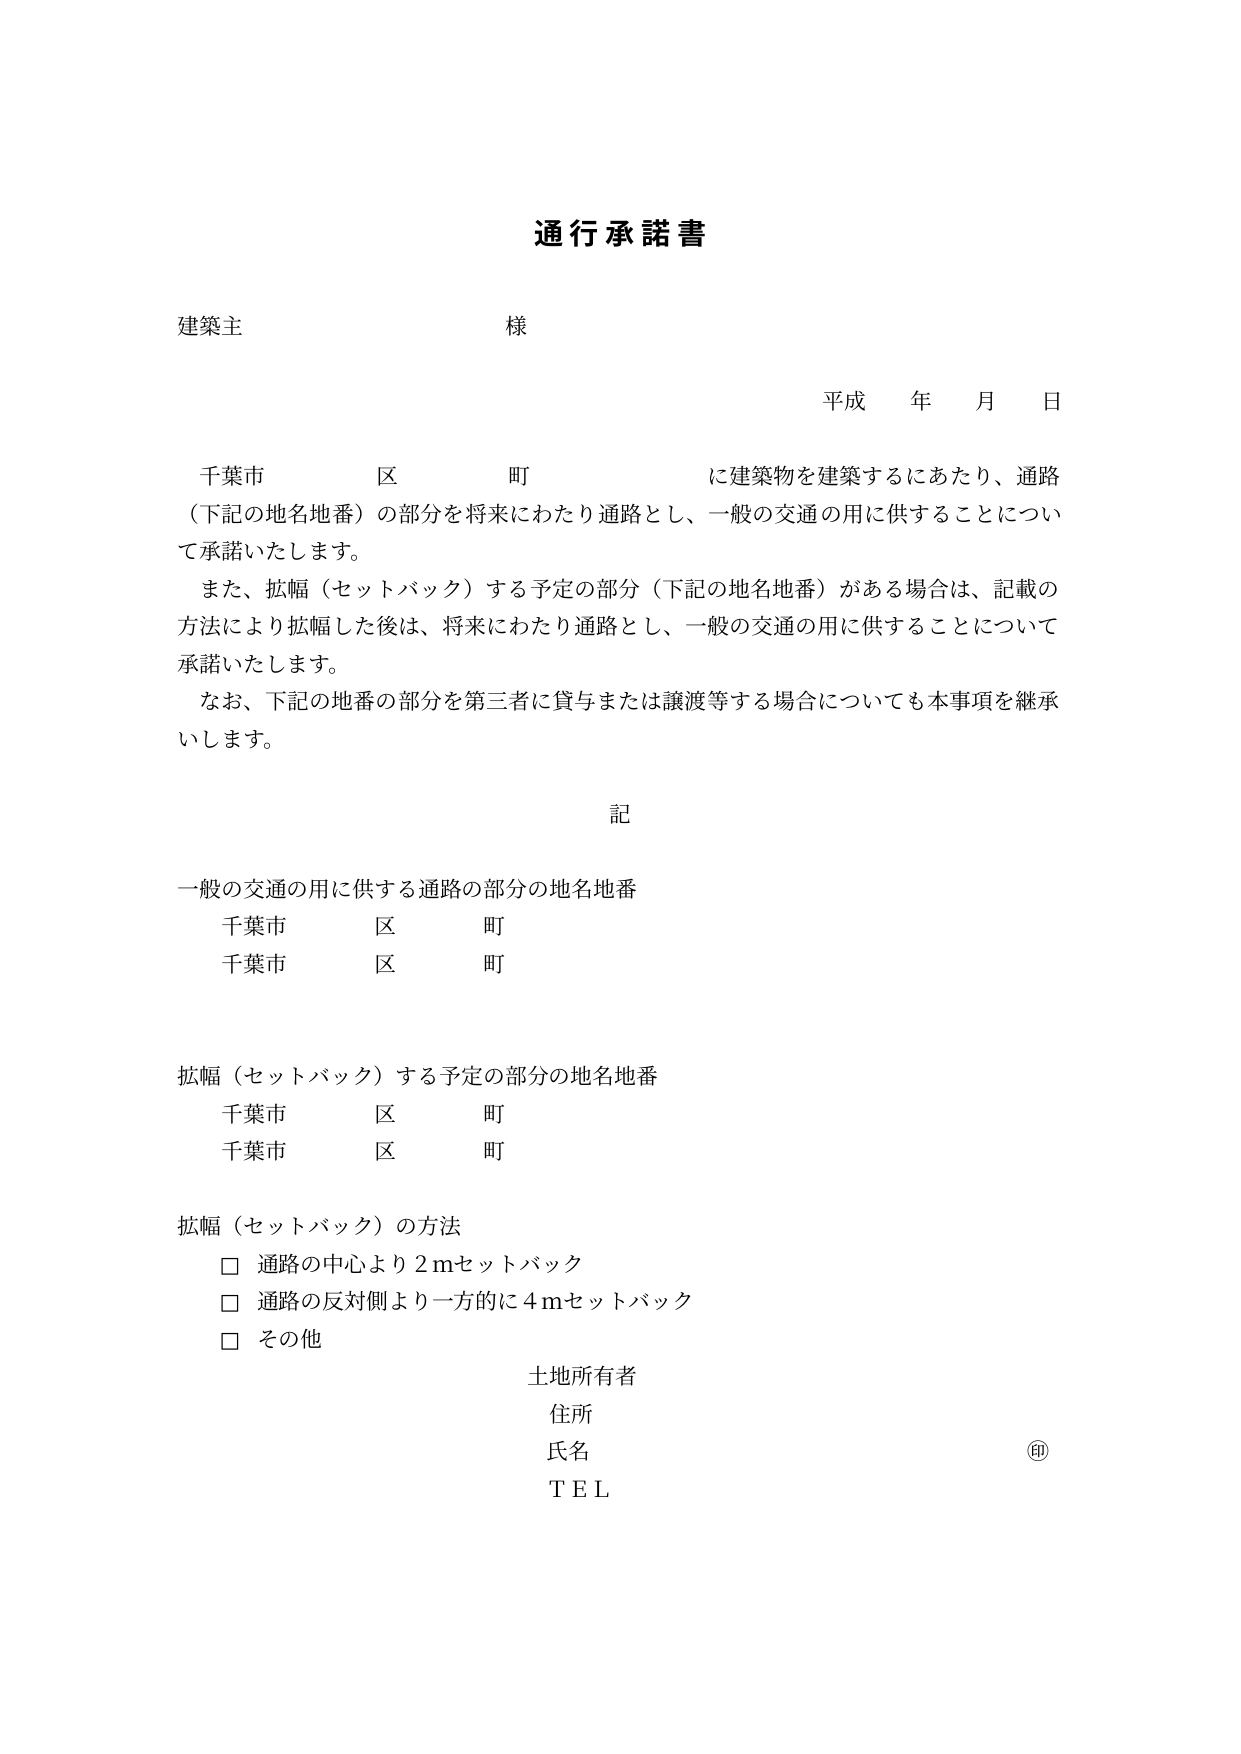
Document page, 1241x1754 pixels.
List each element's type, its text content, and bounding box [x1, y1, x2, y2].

text 記 [177, 794, 1063, 831]
text 拡幅（セットバック）する予定の部分の地名地番 [177, 1056, 1063, 1094]
text 通 行 承 諾 書 [177, 194, 1063, 269]
text 千葉市 区 町 に建築物を建築するにあたり、通路（下記の地名地番）の部分を将来にわたり通路とし、一般の交通の用に供することについて承諾いたします。 [177, 456, 1063, 569]
text 千葉市 区 町 [177, 1131, 1063, 1169]
text 一般の交通の用に供する通路の部分の地名地番 [177, 869, 1063, 906]
list 通路の中心より２ｍセットバック [219, 1244, 1063, 1281]
list その他 [219, 1319, 1063, 1356]
text また、拡幅（セットバック）する予定の部分（下記の地名地番）がある場合は、記載の方法により拡幅した後は、将来にわたり通路とし、一般の交通の用に供することについて承諾いたします。 [177, 569, 1063, 681]
text 拡幅（セットバック）の方法 [177, 1206, 1063, 1244]
text 建築主 様 [177, 306, 1063, 344]
text 千葉市 区 町 [177, 1094, 1063, 1131]
text なお、下記の地番の部分を第三者に貸与または譲渡等する場合についても本事項を継承いします。 [177, 681, 1063, 756]
text 千葉市 区 町 [177, 906, 1063, 944]
text 千葉市 区 町 [177, 944, 1063, 981]
text 平成 年 月 日 [177, 381, 1063, 419]
list 通路の反対側より一方的に４ｍセットバック [219, 1281, 1063, 1319]
text 土地所有者 [177, 1356, 1063, 1394]
text 氏名 ㊞ [546, 1431, 1063, 1469]
text 住所 [177, 1394, 1063, 1431]
text ＴＥＬ [546, 1469, 1063, 1506]
